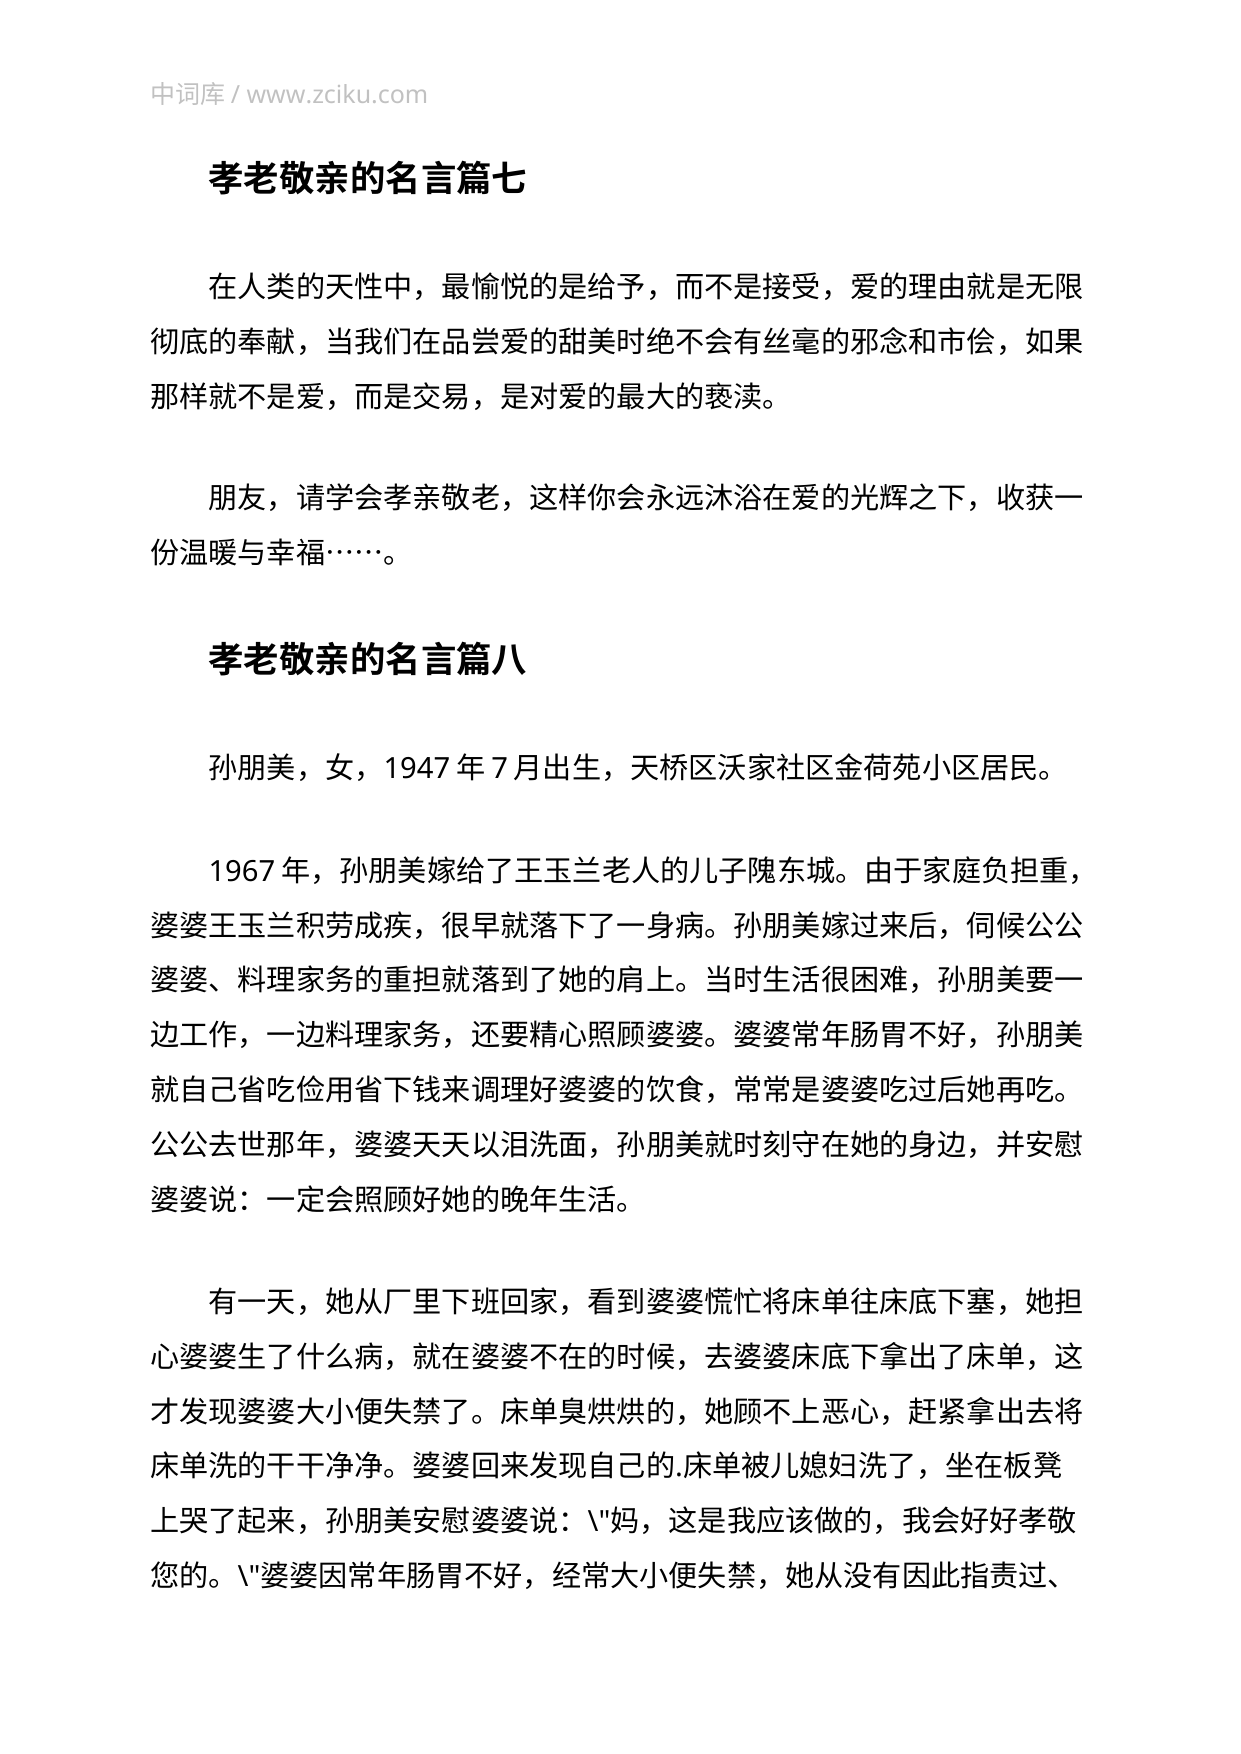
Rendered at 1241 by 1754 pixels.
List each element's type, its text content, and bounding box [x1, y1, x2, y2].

text 1967年，孙朋美嫁给了王玉兰老人的儿子隗东城。由于家庭负担重，婆婆王玉兰积劳成疾，很早就落下了一身病。孙朋美嫁过来后，伺候公公婆婆、料理家务的重担就落到了她的肩上。当时生活很困难，孙朋美要一边工作，一边料理家务，还要精心照顾婆婆。婆婆常年肠胃不好，孙朋美就自己省吃俭用省下钱来调理好婆婆的饮食，常常是婆婆吃过后她再吃。公公去世那年，婆婆天天以泪洗面，孙朋美就时刻守在她的身边，并安慰婆婆说：一定会照顾好她的晚年生活。 [150, 847, 1090, 1219]
text 朋友，请学会孝亲敬老，这样你会永远沐浴在爱的光辉之下，收获一份温暖与幸福……。 [150, 475, 1090, 572]
text 孝老敬亲的名言篇八 [150, 632, 1090, 683]
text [150, 1278, 1090, 1595]
text 孝老敬亲的名言篇七 [150, 150, 1090, 201]
text 孙朋美，女，1947年7月出生，天桥区沃家社区金荷苑小区居民。 [150, 745, 1090, 787]
text 在人类的天性中，最愉悦的是给予，而不是接受，爱的理由就是无限彻底的奉献，当我们在品尝爱的甜美时绝不会有丝毫的邪念和市侩，如果那样就不是爱，而是交易，是对爱的最大的亵渎。 [150, 263, 1090, 416]
